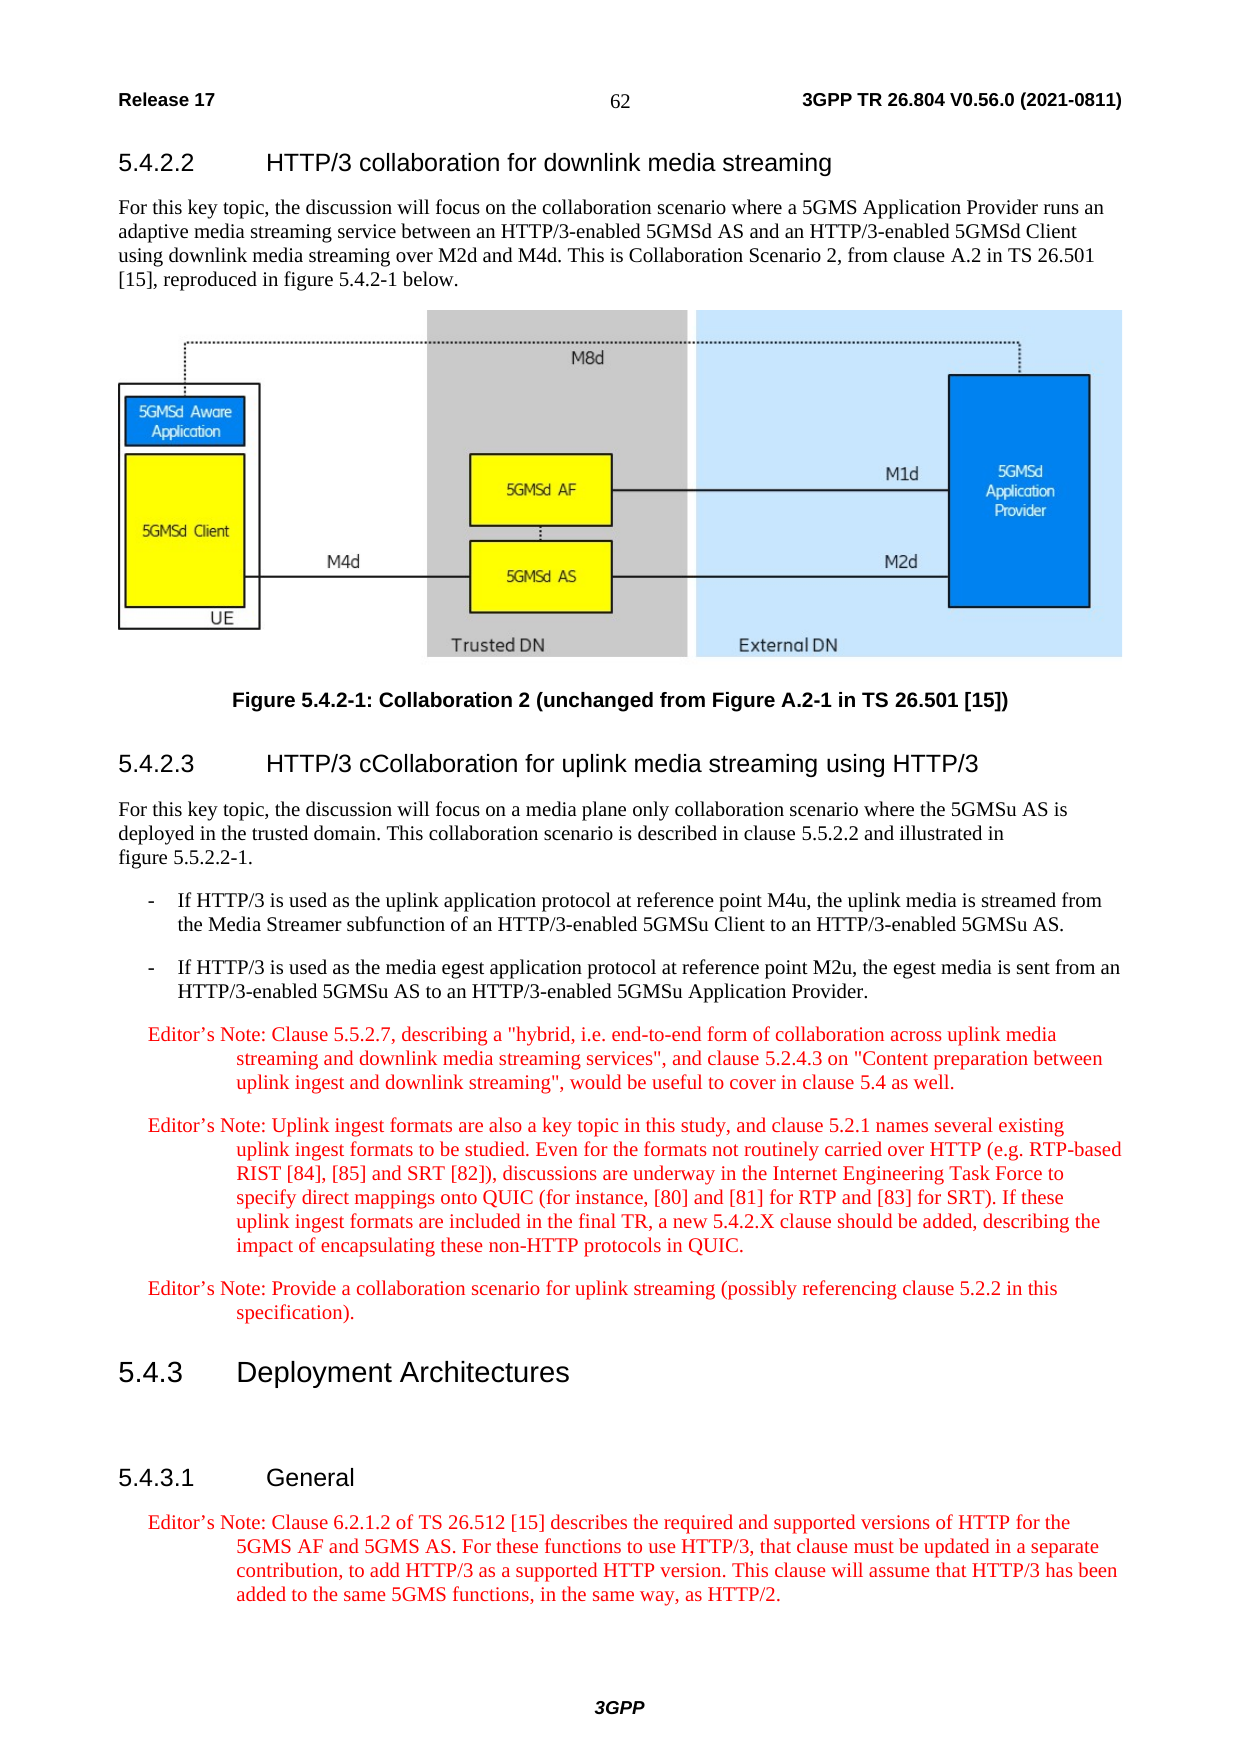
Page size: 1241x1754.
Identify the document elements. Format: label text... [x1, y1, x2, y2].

subtitle 5.4.2.2 HTTP/3 collaboration for downlink media streaming [118, 147, 1122, 176]
subtitle 5.4.3.1 General [118, 1463, 1122, 1491]
text Figure 5.4.2-1: Collaboration 2 (unchanged from Figure A.2-1 in TS 26.501 [15]) [118, 688, 1122, 712]
text For this key topic, the discussion will focus on the collaboration scenario where a 5GMS Application Provider runs an adaptive media streaming service between an HTTP/3-enabled 5GMSd AS and an HTTP/3-enabled 5GMSd Client using downlink media streaming over M2d and M4d. This is Collaboration Scenario 2, from clause A.2 in TS 26.501 [15], reproduced in figure 5.4.2-1 below. [118, 195, 1122, 291]
subtitle 5.4.3 Deployment Architectures [118, 1355, 1122, 1388]
subtitle 5.4.2.3 ollaboration for uplink media streaming [118, 749, 1122, 778]
picture [118, 310, 1123, 670]
